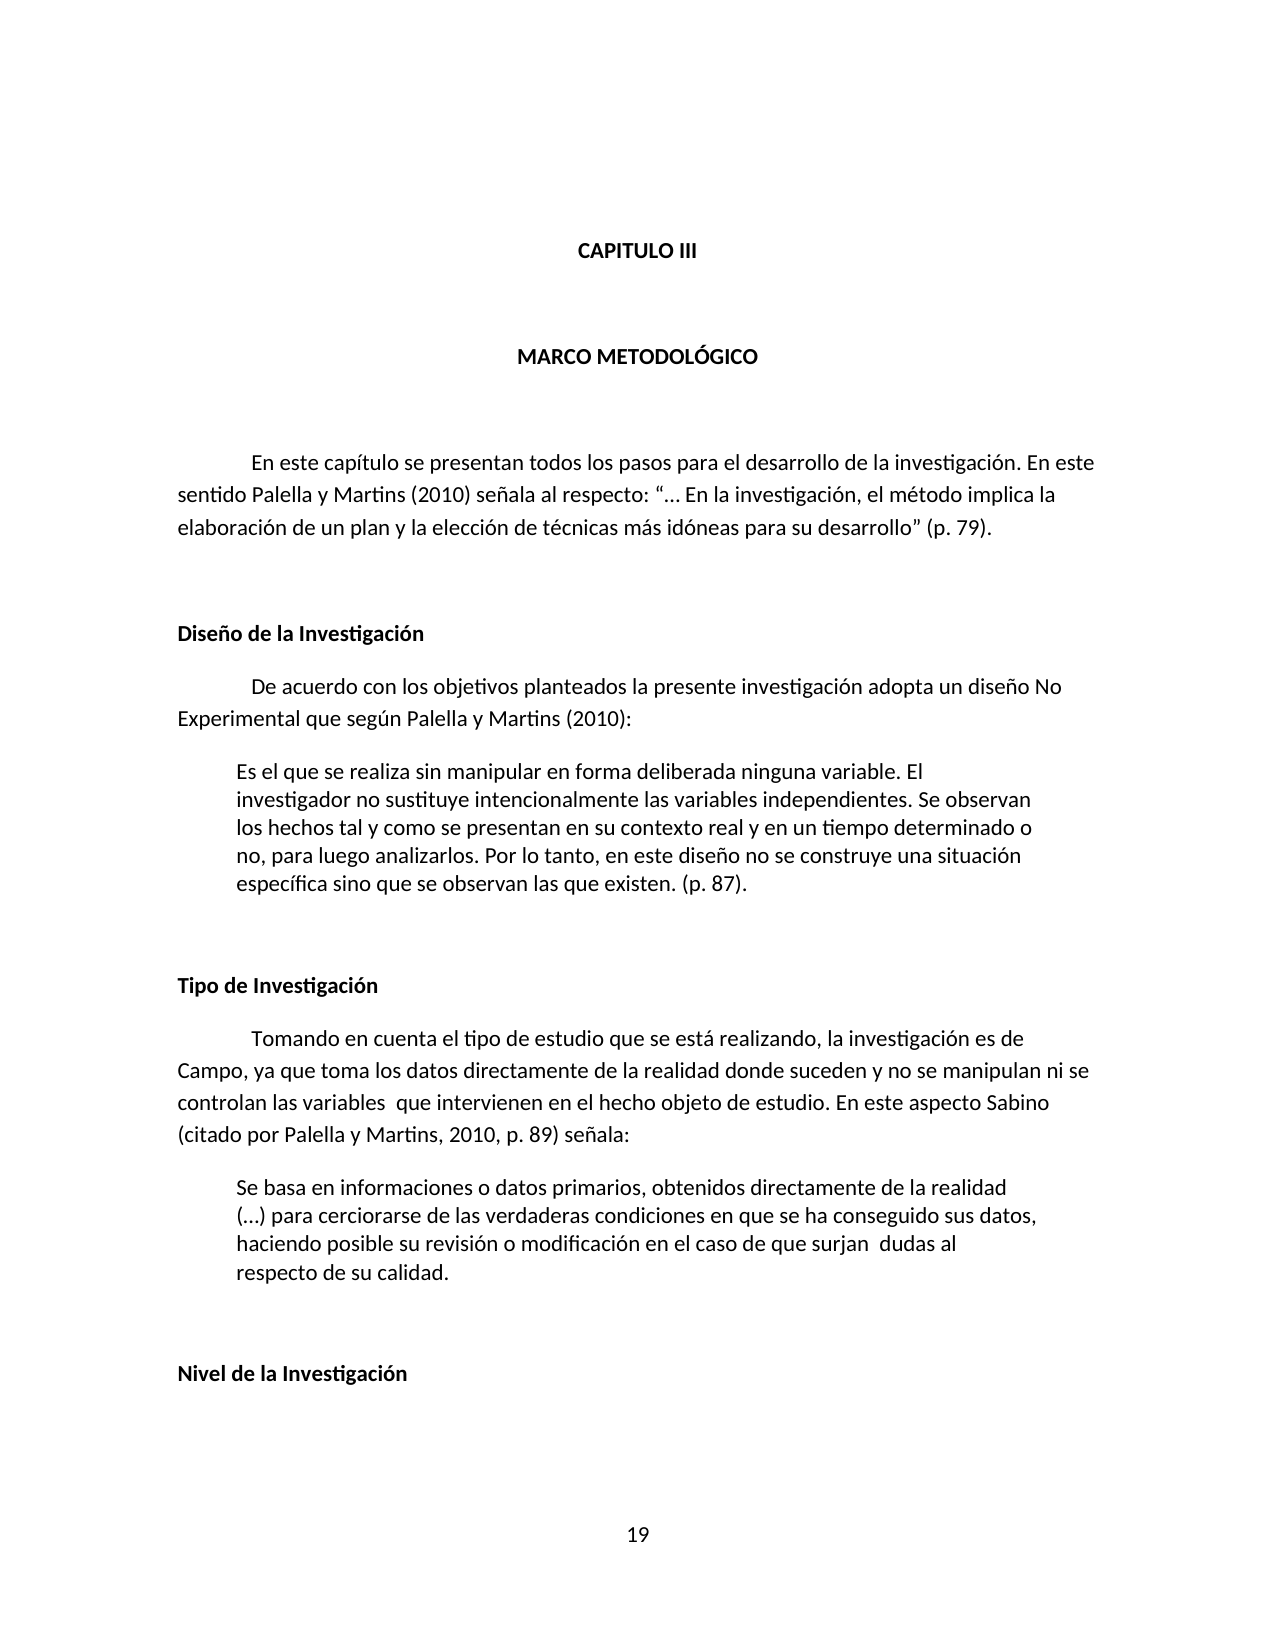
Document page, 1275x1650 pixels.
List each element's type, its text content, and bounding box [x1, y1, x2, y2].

text Tomando en cuenta el tipo de estudio que se está realizando, la investigación es de Campo, ya que toma los datos directamente de la realidad donde suceden y no se manipulan ni se controlan las variables que intervienen en el hecho objeto de estudio. En este aspecto Sabino (citado por Palella y Martins, 2010, p. 89) señala: [177, 1024, 1098, 1148]
text CAPITULO III [177, 236, 1098, 264]
text Es el que se realiza sin manipular en forma deliberada ninguna variable. El investigador no sustituye intencionalmente las variables independientes. Se observan los hechos tal y como se presentan en su contexto real y en un tiempo determinado o no, para luego analizarlos. Por lo tanto, en este diseño no se construye una situación específica sino que se observan las que existen. (p. 87). [236, 757, 1039, 897]
text Nivel de la Investigación [177, 1359, 1098, 1387]
text Tipo de Investigación [177, 971, 1098, 999]
text MARCO METODOLÓGICO [177, 342, 1098, 370]
text Diseño de la Investigación [177, 619, 1098, 647]
text En este capítulo se presentan todos los pasos para el desarrollo de la investigación. En este sentido Palella y Martins (2010) señala al respecto: “… En la investigación, el método implica la elaboración de un plan y la elección de técnicas más idóneas para su desarrollo” (p. 79). [177, 448, 1098, 541]
text De acuerdo con los objetivos planteados la presente investigación adopta un diseño No Experimental que según Palella y Martins (2010): [177, 672, 1098, 732]
text Se basa en informaciones o datos primarios, obtenidos directamente de la realidad (…) para cerciorarse de las verdaderas condiciones en que se ha conseguido sus datos, haciendo posible su revisión o modificación en el caso de que surjan dudas al respecto de su calidad. [236, 1173, 1039, 1286]
